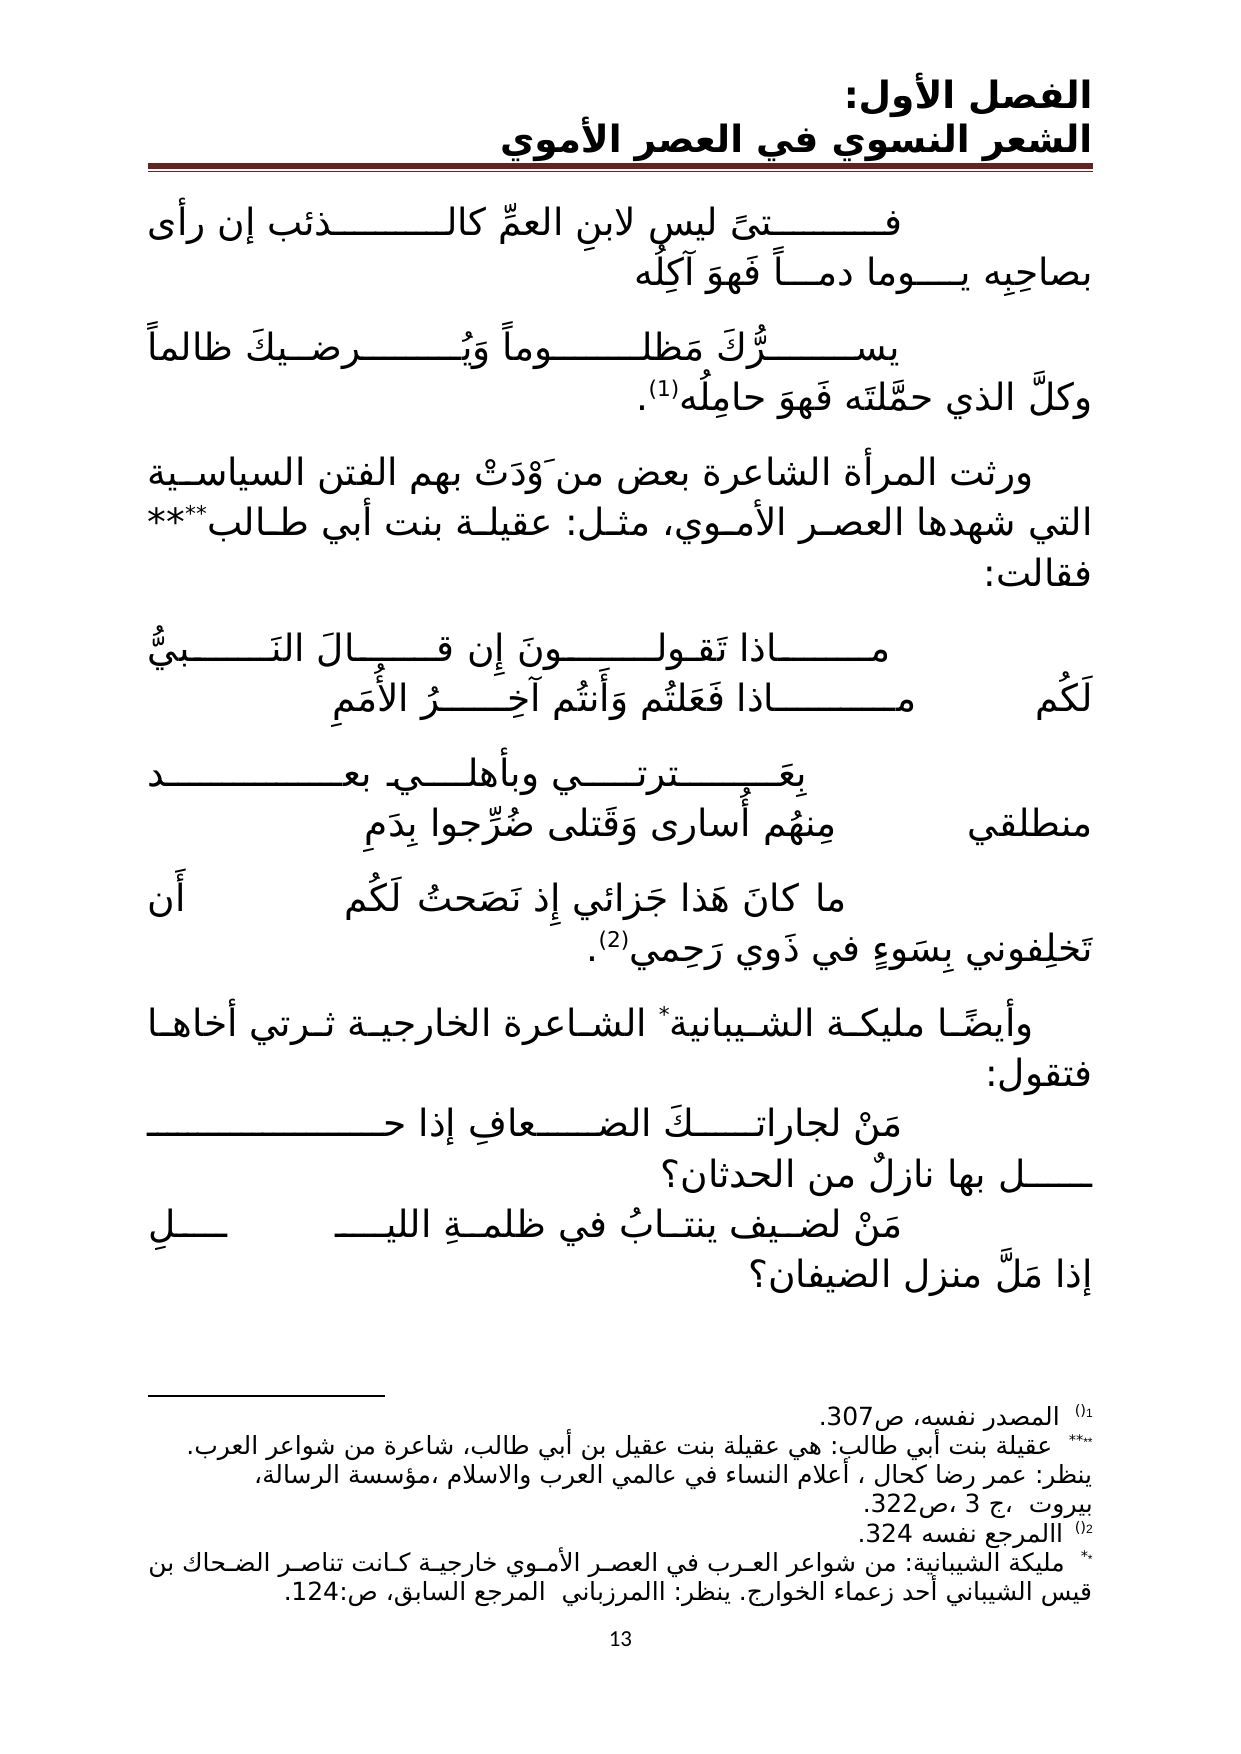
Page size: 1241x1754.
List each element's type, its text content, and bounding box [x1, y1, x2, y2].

text فتىً ليس لابنِ العمِّ كالذئب إن رأى بصاحِبِه يــــوما دمـــاً فَهوَ آكِلُه [148, 201, 1093, 294]
text مَنْ لضيف ينتابُ في ظلمةِ الليـــ ـــلِ إذا مَلَّ منزل الضيفان؟ [148, 1202, 1093, 1296]
text ورثت المرأة الشاعرة بعض من َوْدَتْ بهم الفتن السياسية التي شهدها العصر الأموي، مثل: عقيلة بنت أبي طالب** فقالت: [148, 451, 1093, 595]
text يســــــــرُّكَ مَظلــــــــوماً وَيُـــــــــرضــيكَ ظالماً وكلَّ الذي حمَّلتَه فَهوَ حامِلُه(). [148, 326, 1093, 419]
text وأيضًا مليكة الشيبانية* الشاعرة الخارجية ثرتي أخاها فتقول: [148, 1002, 1093, 1096]
text ما كانَ هَذا جَزائي إِذ نَصَحتُ لَكُم أَن تَخلِفوني بِسَوءٍ في ذَوي رَحِمي(). [148, 877, 1093, 970]
text مَنْ لجاراتكَ الضعافِ إذا حــــــــــــــــ ــــــل بها نازلٌ من الحدثان؟ [148, 1102, 1093, 1196]
text ﺑِﻌَـــــــــﺘﺮتـــــي ﻭﺑﺄﻫﻠــــﻲ ﺑﻌــــــــــــــــﺪ ﻣﻨﻄﻠﻘﻲ مِنهُم أُسارى وَقَتلى ضُرِّجوا بِدَمِ [148, 751, 1093, 845]
text مـــــــاذا تَقـولـــــــونَ إِن قــــــالَ النَــــــبيُّ لَكُم مـــــــــــاذا فَعَلتُم وَأَنتُم آخِــــــرُ الأُمَمِ [148, 626, 1093, 720]
